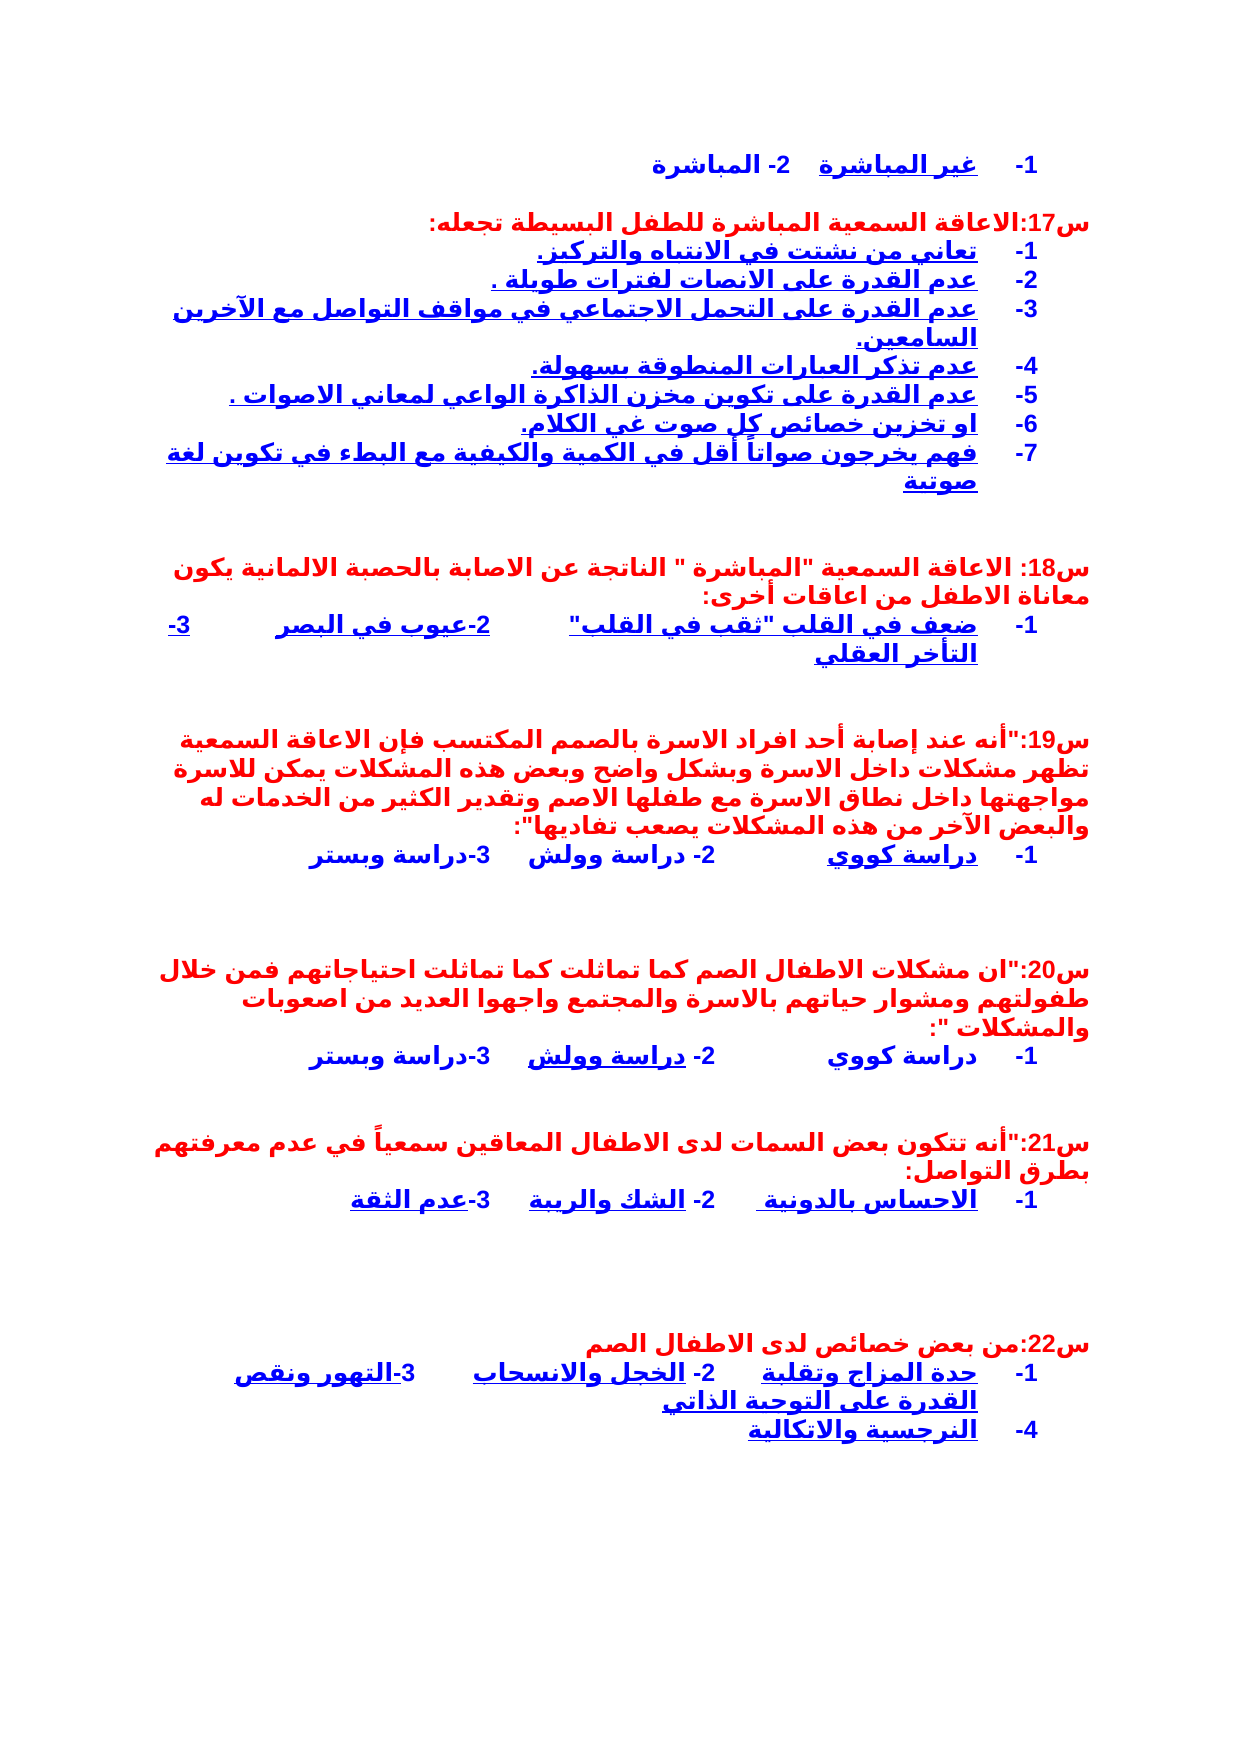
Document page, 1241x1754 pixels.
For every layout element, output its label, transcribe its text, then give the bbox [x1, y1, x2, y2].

list عدم القدرة على التحمل الاجتماعي في مواقف التواصل مع الآخرين السامعين. [150, 294, 1015, 351]
list تعاني من نشتت في الانتباه والتركيز. [150, 236, 1015, 265]
list عدم القدرة على الانصات لفترات طويلة . [150, 265, 1015, 294]
list دراسة كووي 2- دراسة وولش 3-دراسة وبستر [150, 840, 1015, 869]
list دراسة كووي 2- دراسة وولش 3-دراسة وبستر [150, 1041, 1015, 1070]
list ضعف في القلب "ثقب في القلب" 2-عيوب في البصر 3- التأخر العقلي [150, 610, 1015, 667]
list غير المباشرة 2- المباشرة [150, 150, 1015, 179]
text س19:"أنه عند إصابة أحد افراد الاسرة بالصمم المكتسب فإن الاعاقة السمعية تظهر مشكلات داخل الاسرة وبشكل واضح وبعض هذه المشكلات يمكن للاسرة مواجهتها داخل نطاق الاسرة مع طفلها الاصم وتقدير الكثير من الخدمات له والبعض الآخر من هذه المشكلات يصعب تفاديها": [150, 725, 1090, 840]
text س20:"ان مشكلات الاطفال الصم كما تماثلت كما تماثلت احتياجاتهم فمن خلال طفولتهم ومشوار حياتهم بالاسرة والمجتمع واجهوا العديد من اصعوبات والمشكلات ": [150, 955, 1090, 1041]
list عدم القدرة على تكوين مخزن الذاكرة الواعي لمعاني الاصوات . [150, 380, 1015, 409]
list حدة المزاج وتقلبة 2- الخجل والانسحاب 3-التهور ونقص القدرة على التوجية الذاتي [150, 1357, 1015, 1415]
list عدم تذكر العبارات المنطوقة بسهولة. [150, 351, 1015, 380]
text س21:"أنه تتكون بعض السمات لدى الاطفال المعاقين سمعياً في عدم معرفتهم بطرق التواصل: [150, 1127, 1090, 1185]
list او تخزين خصائص كل صوت غي الكلام. [150, 409, 1015, 437]
text س18: الاعاقة السمعية "المباشرة " الناتجة عن الاصابة بالحصبة الالمانية يكون معاناة الاطفل من اعاقات أخرى: [150, 552, 1090, 610]
list النرجسية والاتكالية [150, 1415, 1015, 1444]
text س17:الاعاقة السمعية المباشرة للطفل البسيطة تجعله: [150, 207, 1090, 236]
list فهم يخرجون صواتاً أقل في الكمية والكيفية مع البطء في تكوين لغة صوتية [150, 437, 1015, 495]
list الاحساس بالدونية 2- الشك والريبة 3-عدم الثقة [150, 1185, 1015, 1214]
text س22:من بعض خصائص لدى الاطفال الصم [150, 1329, 1090, 1357]
